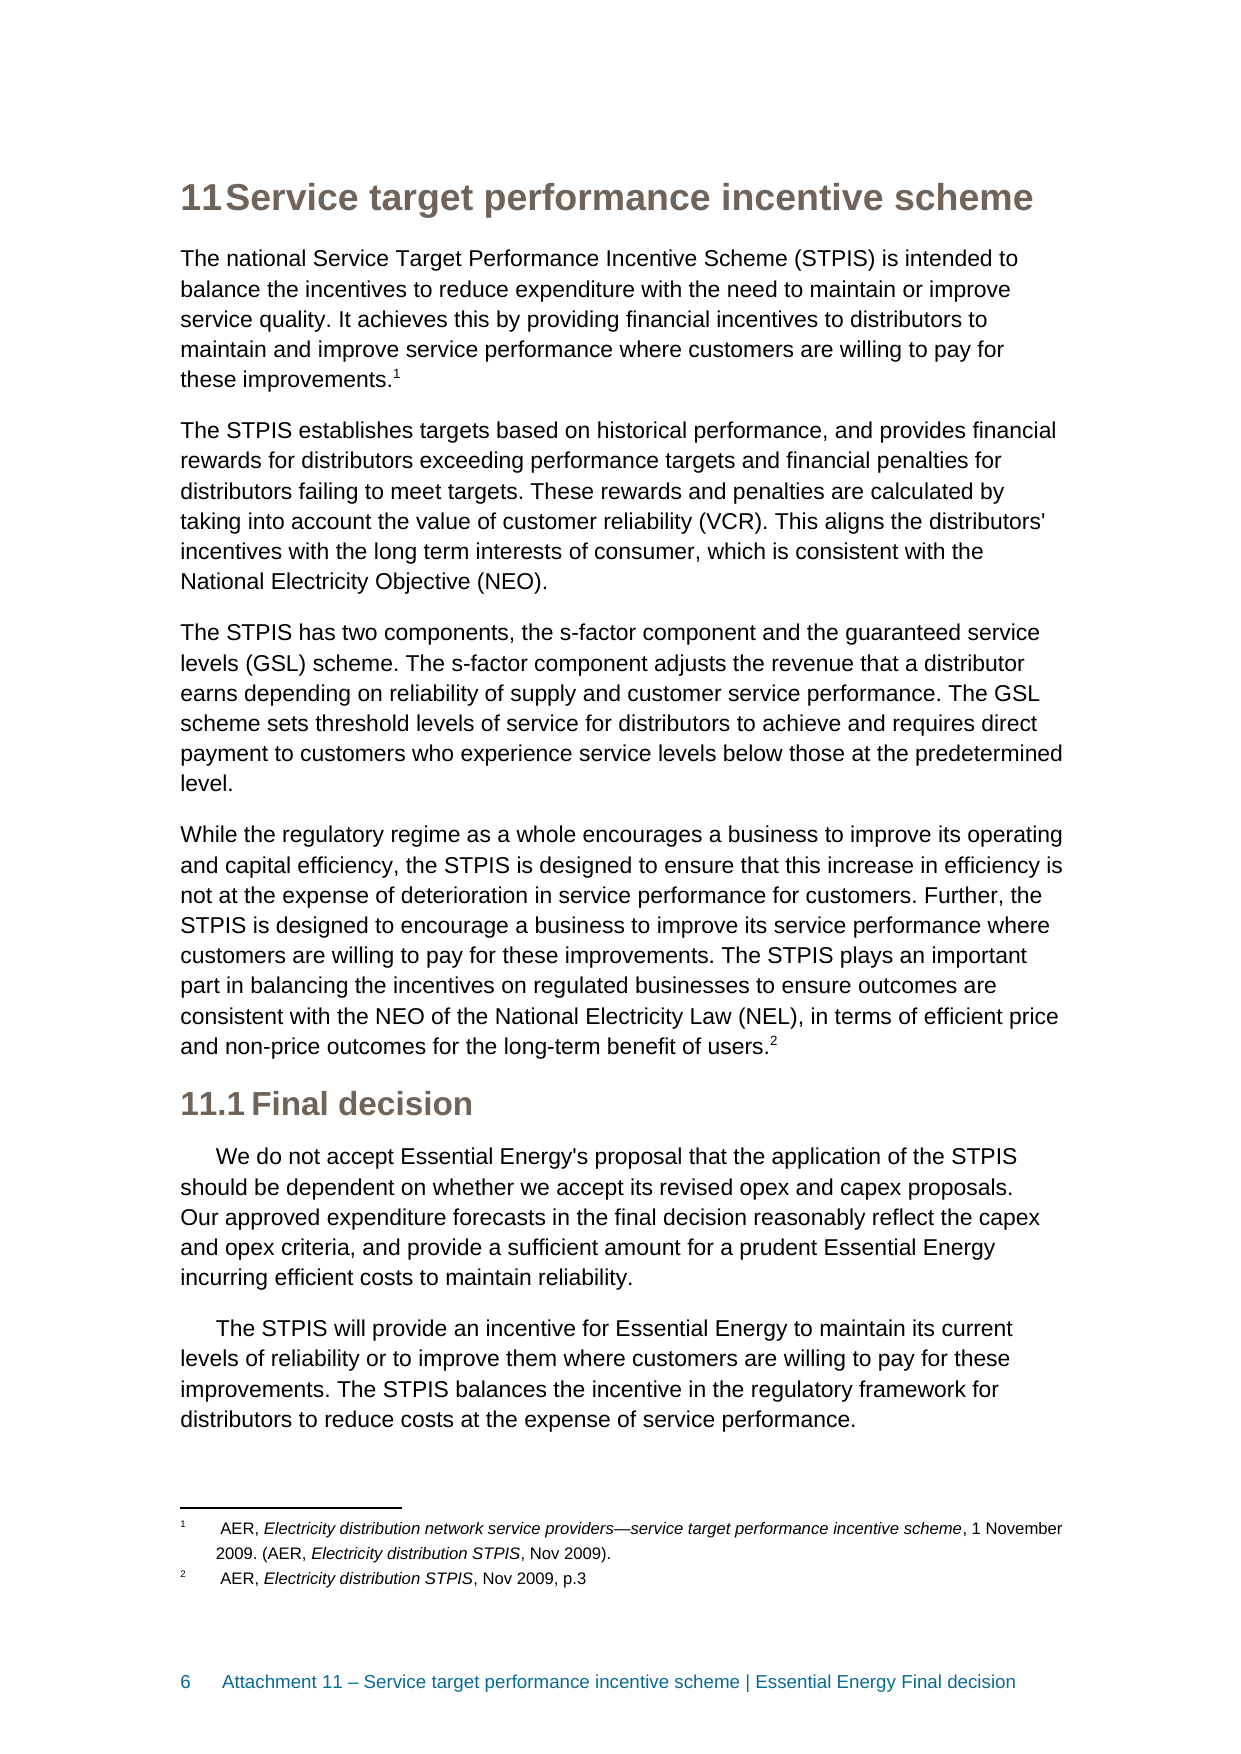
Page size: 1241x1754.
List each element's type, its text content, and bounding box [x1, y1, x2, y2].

text The national Service Target Performance Incentive Scheme (STPIS) is intended to balance the incentives to reduce expenditure with the need to maintain or improve service quality. It achieves this by providing financial incentives to distributors to maintain and improve service performance where customers are willing to pay for these improvements. [180, 245, 1063, 393]
text While the regulatory regime as a whole encourages a business to improve its operating and capital efficiency, the STPIS is designed to ensure that this increase in efficiency is not at the expense of deterioration in service performance for customers. Further, the STPIS is designed to encourage a business to improve its service performance where customers are willing to pay for these improvements. The STPIS plays an important part in balancing the incentives on regulated businesses to ensure outcomes are consistent with the NEO of the National Electricity Law (NEL), in terms of efficient price and non-price outcomes for the long-term benefit of users. [180, 821, 1063, 1059]
picture [238, 1678, 242, 1688]
picture [265, 1674, 269, 1688]
text The STPIS establishes targets based on historical performance, and provides financial rewards for distributors exceeding performance targets and financial penalties for distributors failing to meet targets. These rewards and penalties are calculated by taking into account the value of customer reliability (VCR). This aligns the distributors' incentives with the long term interests of consumer, which is consistent with the National Electricity Objective (NEO). [180, 417, 1063, 595]
list We do not accept Essential Energy's proposal that the application of the STPIS should be dependent on whether we accept its revised opex and capex proposals. Our approved expenditure forecasts in the final decision reasonably reflect the capex and opex criteria, and provide a sufficient amount for a prudent Essential Energy incurring efficient costs to maintain reliability. [180, 1143, 1063, 1290]
picture [838, 1675, 847, 1680]
list The STPIS will provide an incentive for Essential Energy to maintain its current levels of reliability or to improve them where customers are willing to pay for these improvements. The STPIS balances the incentive in the regulatory framework for distributors to reduce costs at the expense of service performance. [180, 1315, 1063, 1432]
text The STPIS has two components, the s-factor component and the guaranteed service levels (GSL) scheme. The s-factor component adjusts the revenue that a distributor earns depending on reliability of supply and customer service performance. The GSL scheme sets threshold levels of service for distributors to achieve and requires direct payment to customers who experience service levels below those at the predetermined level. [180, 619, 1063, 797]
subtitle Final decision [180, 1084, 1063, 1122]
subtitle Service target performance incentive scheme [180, 175, 1063, 218]
